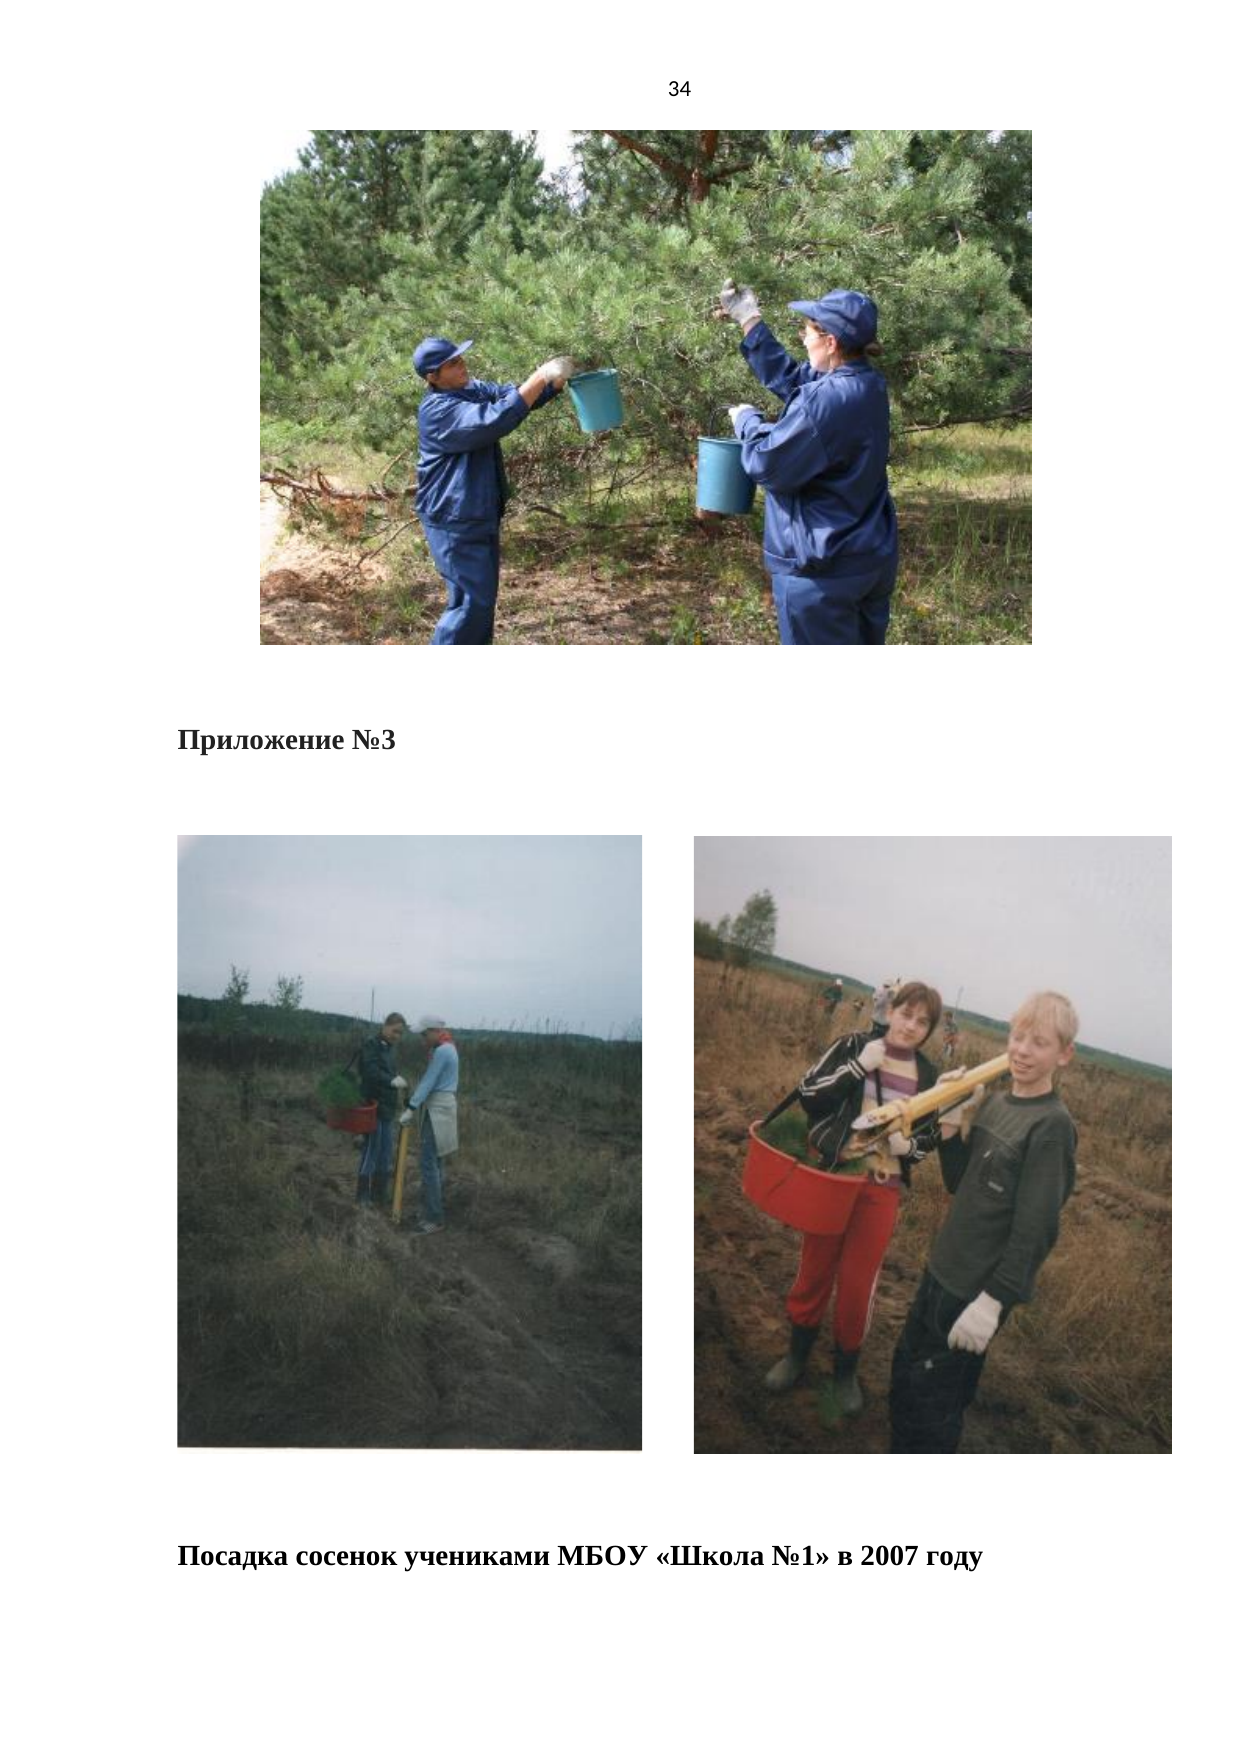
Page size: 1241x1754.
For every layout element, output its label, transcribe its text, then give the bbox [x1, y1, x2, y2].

picture [260, 130, 1032, 645]
picture [177, 835, 643, 1454]
text Посадка сосенок учениками МБОУ «Школа №1» в 2007 году [177, 1538, 1181, 1571]
picture [693, 836, 1172, 1454]
text Приложение №3 [177, 722, 1181, 756]
